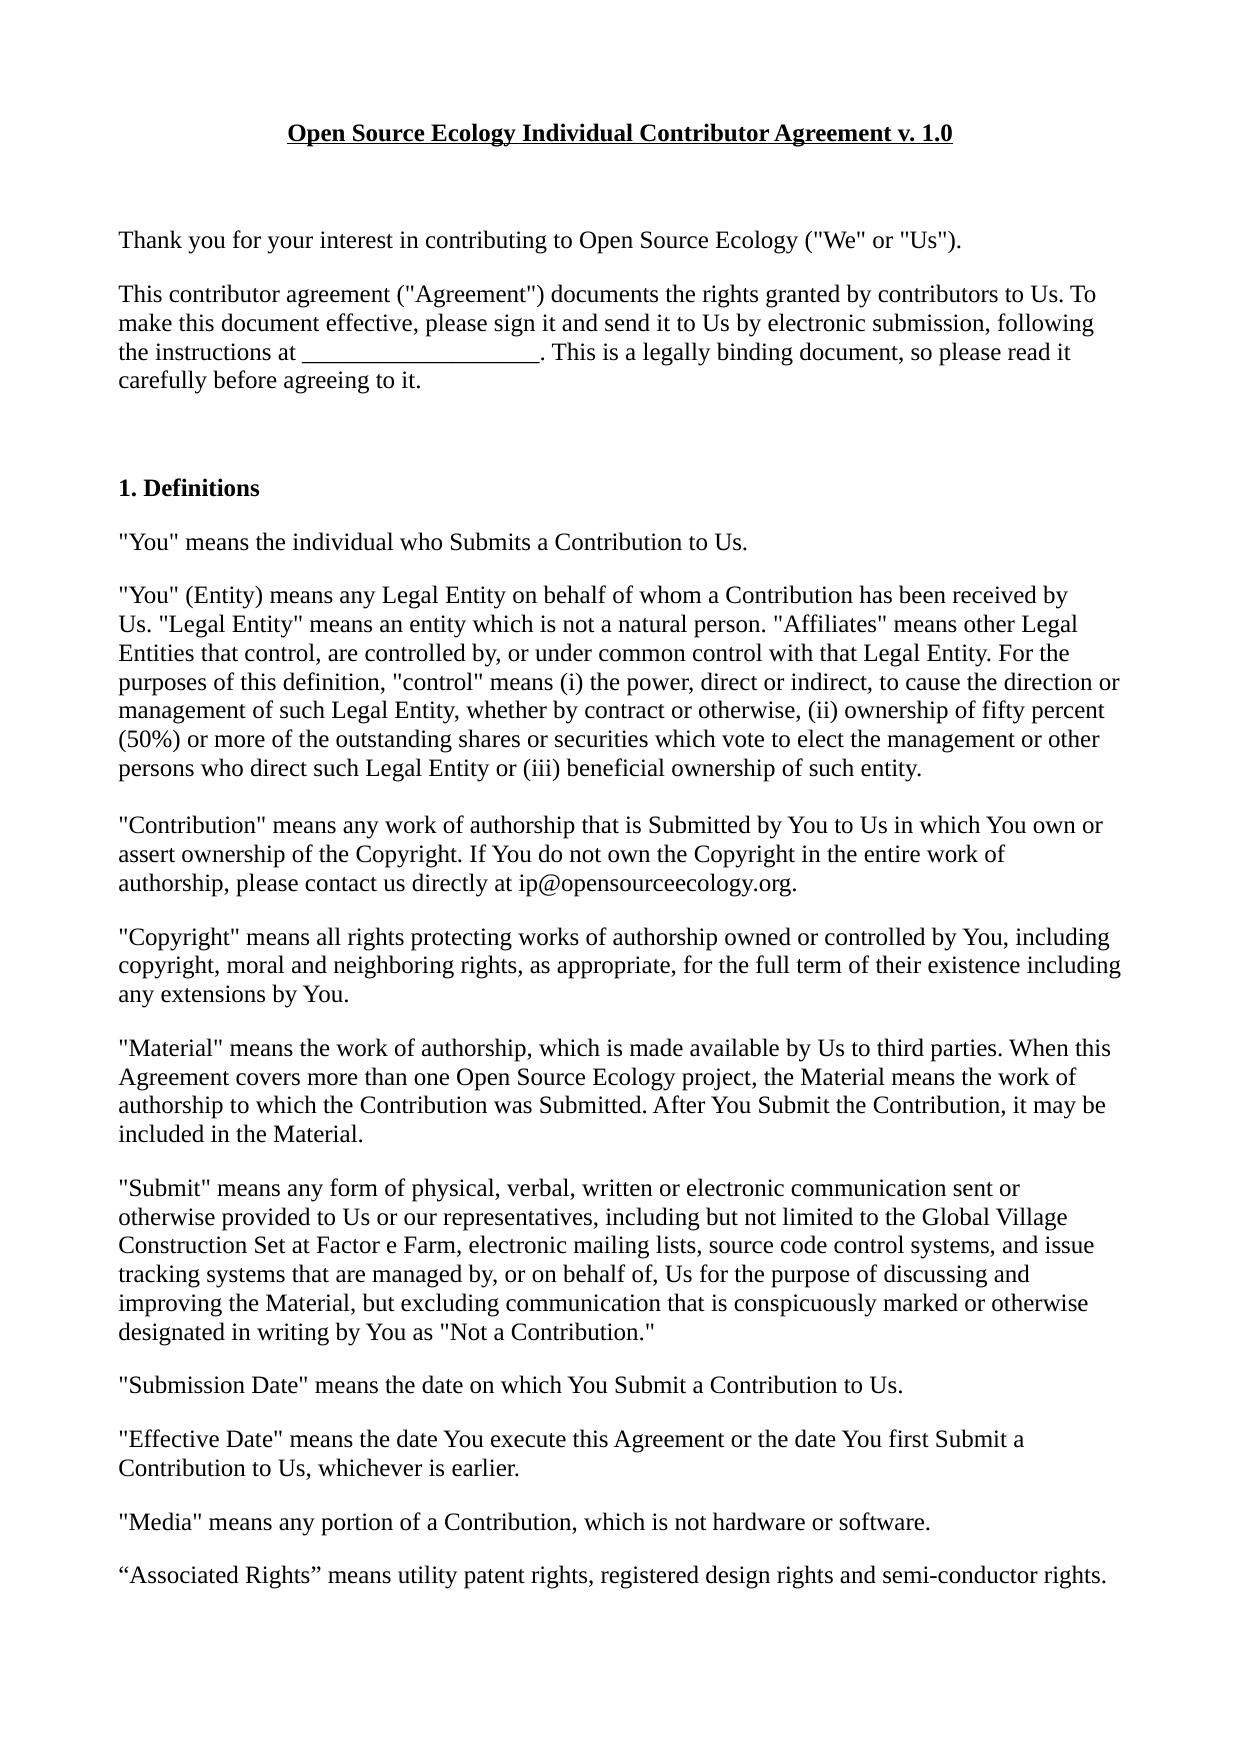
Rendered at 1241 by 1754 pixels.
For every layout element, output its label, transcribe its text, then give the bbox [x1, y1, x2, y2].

text "You" means the individual who Submits a Contribution to Us. [118, 527, 1122, 556]
text (50%) or more of the outstanding shares or securities which vote to elect the management or other [118, 724, 1122, 753]
text Entities that control, are controlled by, or under common control with that Legal Entity. For the [118, 638, 1122, 667]
text 1. Definitions [118, 473, 1122, 502]
text “Associated Rights” means utility patent rights, registered design rights and semi-conductor rights. [118, 1561, 1122, 1589]
text "Material" means the work of authorship, which is made available by Us to third parties. When this Agreement covers more than one Open Source Ecology project, the Material means the work of authorship to which the Contribution was Submitted. After You Submit the Contribution, it may be included in the Material. [118, 1033, 1122, 1148]
text "Submit" means any form of physical, verbal, written or electronic communication sent or otherwise provided to Us or our representatives, including but not limited to the Global Village Construction Set at Factor e Farm, electronic mailing lists, source code control systems, and issue tracking systems that are managed by, or on behalf of, Us for the purpose of discussing and improving the Material, but excluding communication that is conspicuously marked or otherwise designated in writing by You as "Not a Contribution." [118, 1173, 1122, 1346]
text "Media" means any portion of a Contribution, which is not hardware or software. [118, 1507, 1122, 1536]
text purposes of this definition, "control" means (i) the power, direct or indirect, to cause the direction or management of such Legal Entity, whether by contract or otherwise, (ii) ownership of fifty percent [118, 667, 1122, 724]
text persons who direct such Legal Entity or (iii) beneficial ownership of such entity. [118, 753, 1122, 782]
text "Effective Date" means the date You execute this Agreement or the date You first Submit a Contribution to Us, whichever is earlier. [118, 1424, 1122, 1482]
text Us. "Legal Entity" means an entity which is not a natural person. "Affiliates" means other Legal [118, 609, 1122, 638]
text "Contribution" means any work of authorship that is Submitted by You to Us in which You own or assert ownership of the Copyright. If You do not own the Copyright in the entire work of authorship, please contact us directly at ip@opensourceecology.org. [118, 811, 1122, 897]
text "Copyright" means all rights protecting works of authorship owned or controlled by You, including copyright, moral and neighboring rights, as appropriate, for the full term of their existence including any extensions by You. [118, 922, 1122, 1008]
text Open Source Ecology Individual Contributor Agreement v. 1.0 [118, 118, 1122, 147]
text Thank you for your interest in contributing to Open Source Ecology ("We" or "Us"). [118, 226, 1122, 254]
text "Submission Date" means the date on which You Submit a Contribution to Us. [118, 1371, 1122, 1399]
text "You" (Entity) means any Legal Entity on behalf of whom a Contribution has been received by [118, 581, 1122, 609]
text This contributor agreement ("Agreement") documents the rights granted by contributors to Us. To make this document effective, please sign it and send it to Us by electronic submission, following the instructions at ___________________. This is a legally binding document, so please read it carefully before agreeing to it. [118, 279, 1122, 394]
